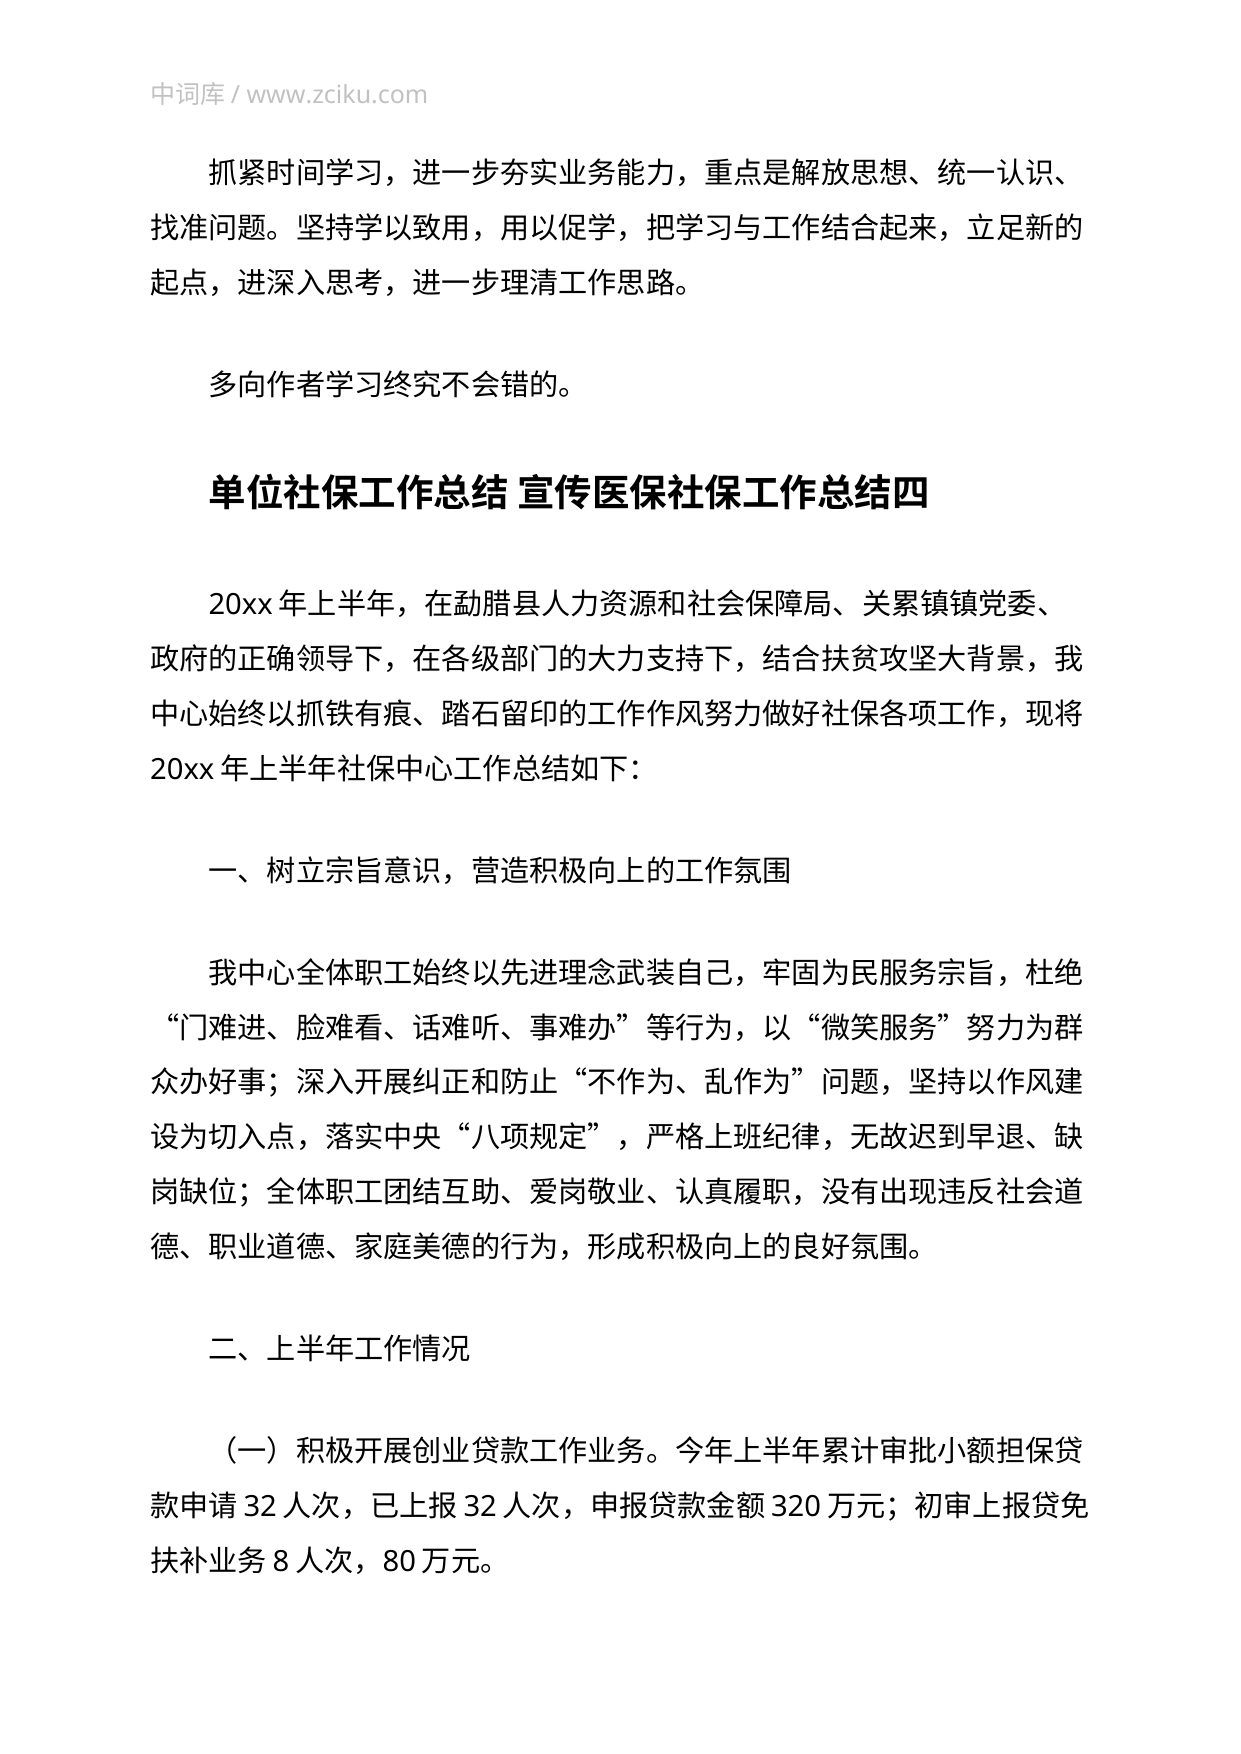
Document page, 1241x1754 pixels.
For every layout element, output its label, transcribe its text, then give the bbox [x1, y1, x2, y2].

text 我中心全体职工始终以先进理念武装自己，牢固为民服务宗旨，杜绝“门难进、脸难看、话难听、事难办”等行为，以“微笑服务”努力为群众办好事；深入开展纠正和防止“不作为、乱作为”问题，坚持以作风建设为切入点，落实中央“八项规定”，严格上班纪律，无故迟到早退、缺岗缺位；全体职工团结互助、爱岗敬业、认真履职，没有出现违反社会道德、职业道德、家庭美德的行为，形成积极向上的良好氛围。 [150, 949, 1090, 1266]
text 抓紧时间学习，进一步夯实业务能力，重点是解放思想、统一认识、找准问题。坚持学以致用，用以促学，把学习与工作结合起来，立足新的起点，进深入思考，进一步理清工作思路。 [150, 150, 1090, 302]
text （一）积极开展创业贷款工作业务。今年上半年累计审批小额担保贷款申请32人次，已上报32人次，申报贷款金额320万元；初审上报贷免扶补业务8人次，80万元。 [150, 1427, 1090, 1579]
text 一、树立宗旨意识，营造积极向上的工作氛围 [150, 847, 1090, 890]
text 单位社保工作总结 宣传医保社保工作总结四 [150, 463, 1090, 518]
text 20xx年上半年，在勐腊县人力资源和社会保障局、关累镇镇党委、政府的正确领导下，在各级部门的大力支持下，结合扶贫攻坚大背景，我中心始终以抓铁有痕、踏石留印的工作作风努力做好社保各项工作，现将20xx年上半年社保中心工作总结如下： [150, 581, 1090, 788]
text 多向作者学习终究不会错的。 [150, 362, 1090, 404]
text 二、上半年工作情况 [150, 1326, 1090, 1368]
